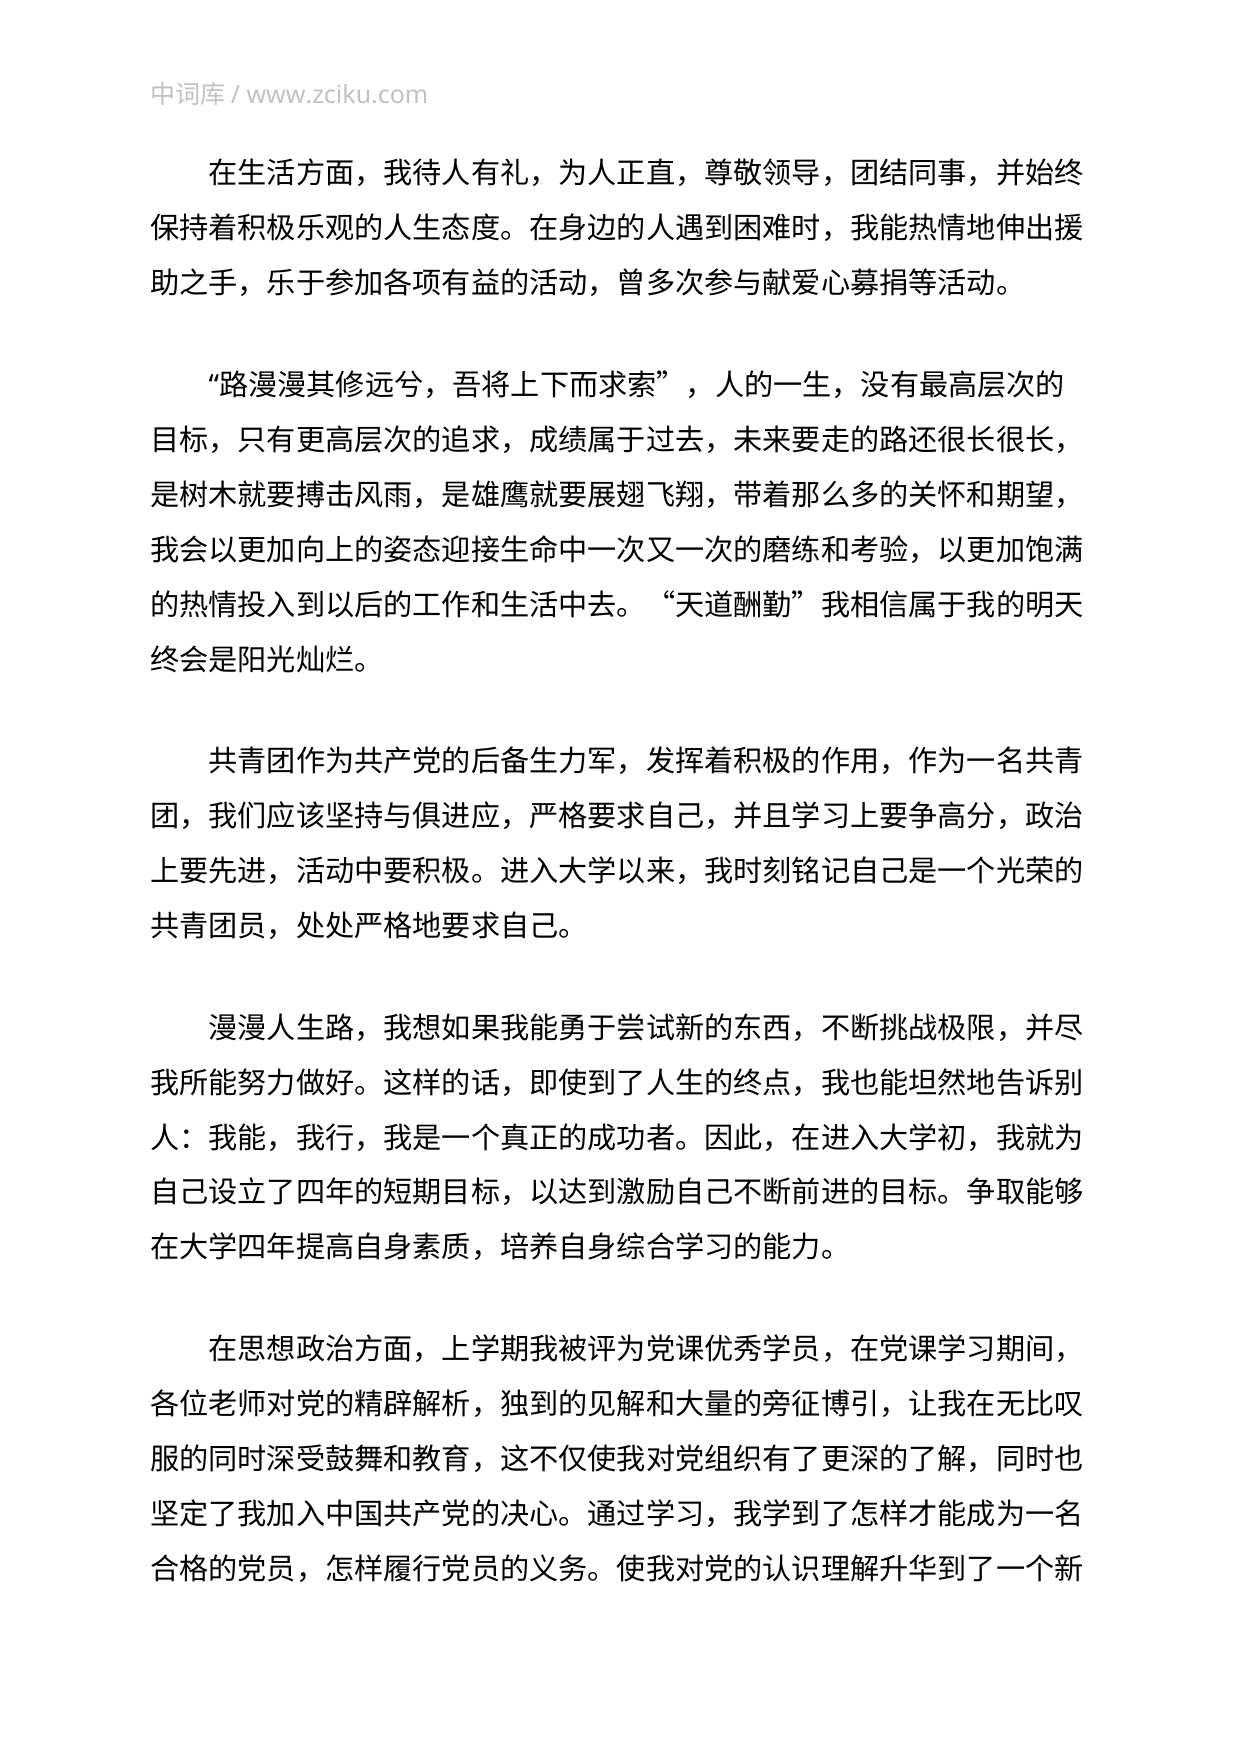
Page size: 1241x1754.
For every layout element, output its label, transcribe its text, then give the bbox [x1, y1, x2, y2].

text “路漫漫其修远兮，吾将上下而求索”，人的一生，没有最高层次的目标，只有更高层次的追求，成绩属于过去，未来要走的路还很长很长，是树木就要搏击风雨，是雄鹰就要展翅飞翔，带着那么多的关怀和期望，我会以更加向上的姿态迎接生命中一次又一次的磨练和考验，以更加饱满的热情投入到以后的工作和生活中去。“天道酬勤”我相信属于我的明天终会是阳光灿烂。 [150, 362, 1090, 678]
text 在生活方面，我待人有礼，为人正直，尊敬领导，团结同事，并始终保持着积极乐观的人生态度。在身边的人遇到困难时，我能热情地伸出援助之手，乐于参加各项有益的活动，曾多次参与献爱心募捐等活动。 [150, 150, 1090, 302]
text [150, 1326, 1090, 1588]
text 共青团作为共产党的后备生力军，发挥着积极的作用，作为一名共青团，我们应该坚持与俱进应，严格要求自己，并且学习上要争高分，政治上要先进，活动中要积极。进入大学以来，我时刻铭记自己是一个光荣的共青团员，处处严格地要求自己。 [150, 738, 1090, 945]
text 漫漫人生路，我想如果我能勇于尝试新的东西，不断挑战极限，并尽我所能努力做好。这样的话，即使到了人生的终点，我也能坦然地告诉别人：我能，我行，我是一个真正的成功者。因此，在进入大学初，我就为自己设立了四年的短期目标，以达到激励自己不断前进的目标。争取能够在大学四年提高自身素质，培养自身综合学习的能力。 [150, 1004, 1090, 1266]
